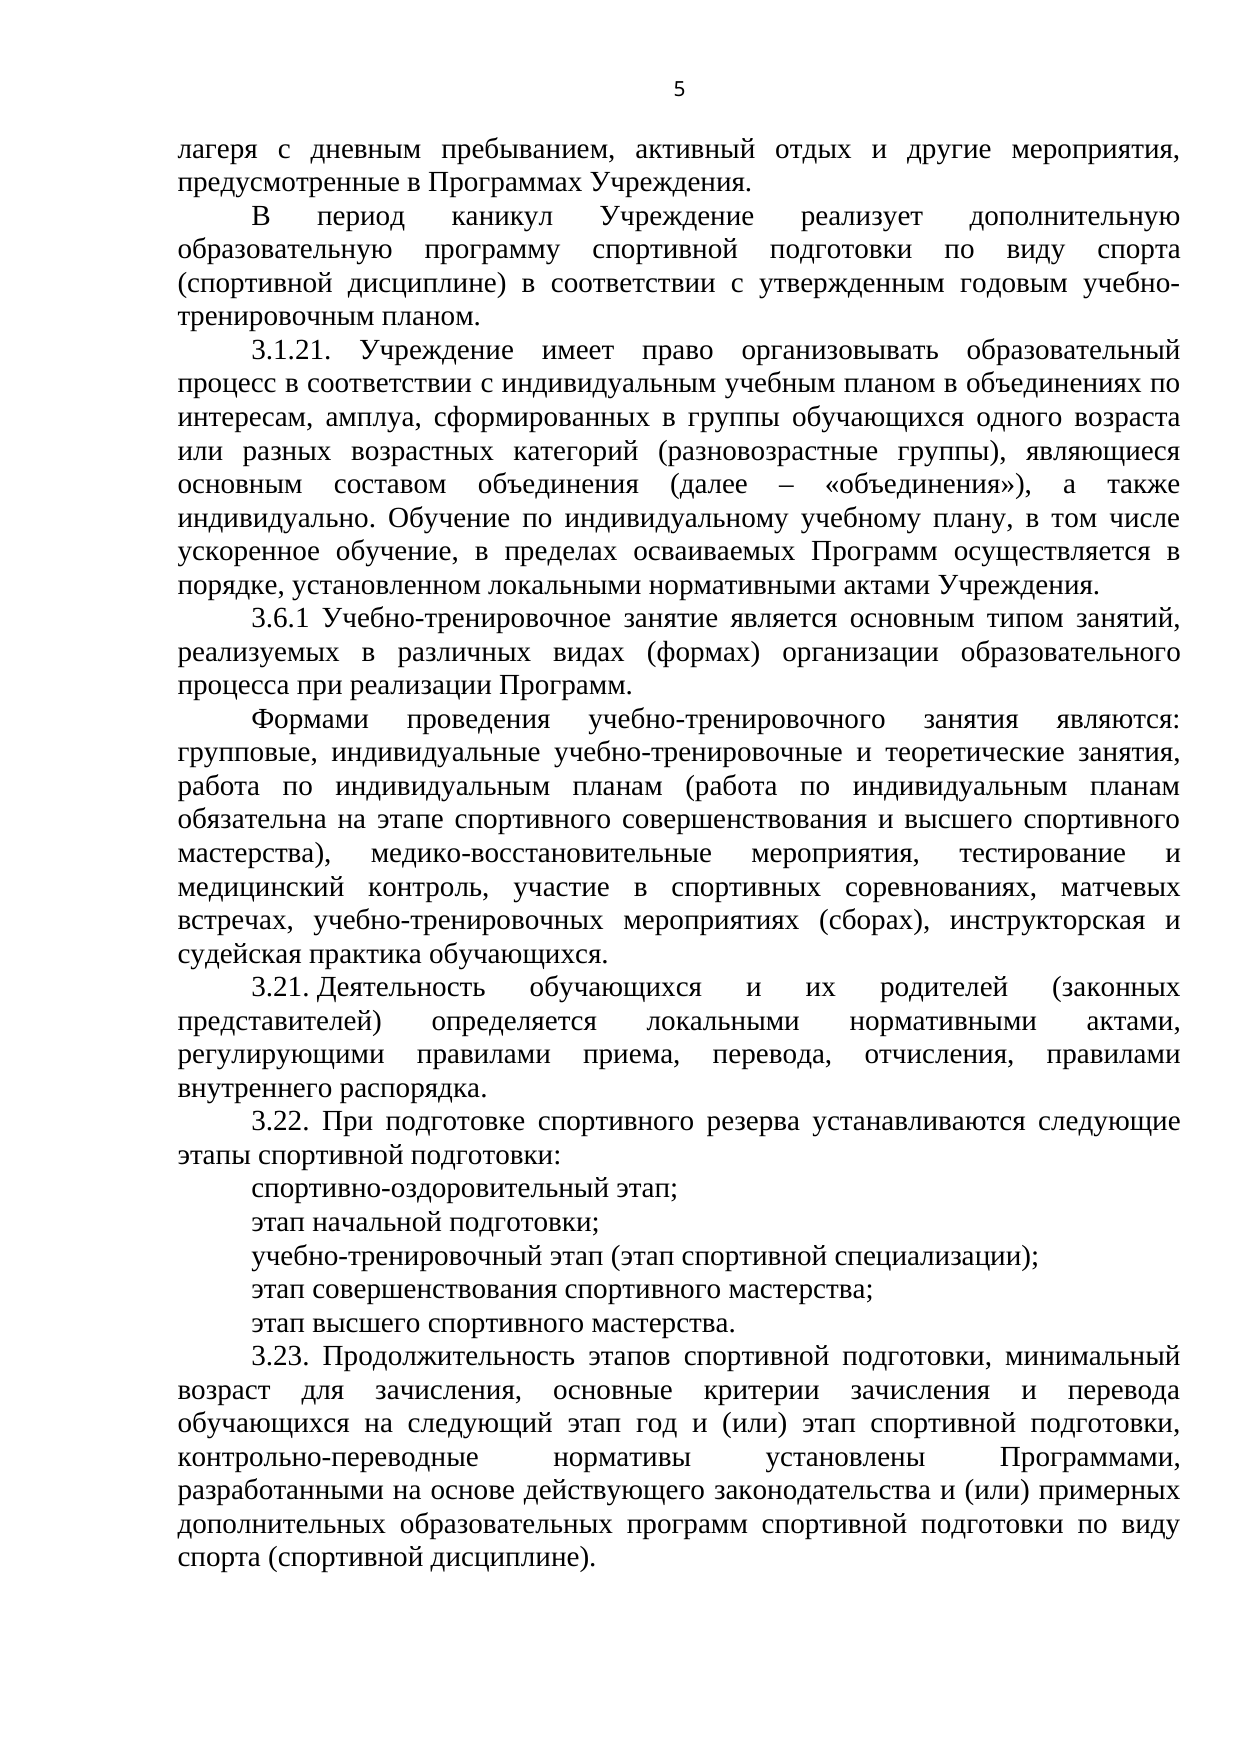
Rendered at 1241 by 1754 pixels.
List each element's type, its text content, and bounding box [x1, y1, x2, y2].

text 3.23. Продолжительность этапов спортивной подготовки, минимальный возраст для зачисления, основные критерии зачисления и перевода обучающихся на следующий этап год и (или) этап спортивной подготовки, контрольно-переводные нормативы установлены Программами, разработанными на основе действующего законодательства и (или) примерных дополнительных образовательных программ спортивной подготовки по виду спорта (спортивной дисциплине). [177, 1338, 1181, 1573]
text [177, 131, 1181, 198]
text спортивно-оздоровительный этап; [177, 1171, 1181, 1204]
text этап высшего спортивного мастерства. [177, 1305, 1181, 1338]
text 3.22. При подготовке спортивного резерва устанавливаются следующие этапы спортивной подготовки: [177, 1103, 1181, 1171]
text этап начальной подготовки; [177, 1204, 1181, 1238]
text учебно-тренировочный этап (этап спортивной специализации); [177, 1238, 1181, 1271]
text этап совершенствования спортивного мастерства; [177, 1271, 1181, 1305]
text 3.6.1 Учебно-тренировочное занятие является основным типом занятий, реализуемых в различных видах (формах) организации образовательного процесса при реализации Программ. [177, 600, 1181, 701]
text 3.21. Деятельность обучающихся и их родителей (законных представителей) определяется локальными нормативными актами, регулирующими правилами приема, перевода, отчисления, правилами внутреннего распорядка. [177, 969, 1181, 1103]
text Формами проведения учебно-тренировочного занятия являются: групповые, индивидуальные учебно-тренировочные и теоретические занятия, работа по индивидуальным планам (работа по индивидуальным планам обязательна на этапе спортивного совершенствования и высшего спортивного мастерства), медико-восстановительные мероприятия, тестирование и медицинский контроль, участие в спортивных соревнованиях, матчевых встречах, учебно-тренировочных мероприятиях (сборах), инструкторская и судейская практика обучающихся. [177, 701, 1181, 969]
text 3.1.21. Учреждение имеет право организовывать образовательный процесс в соответствии с индивидуальным учебным планом в объединениях по интересам, амплуа, сформированных в группы обучающихся одного возраста или разных возрастных категорий (разновозрастные группы), являющиеся основным составом объединения (далее – «объединения»), а также индивидуально. Обучение по индивидуальному учебному плану, в том числе ускоренное обучение, в пределах осваиваемых Программ осуществляется в порядке, установленном локальными нормативными актами Учреждения. [177, 332, 1181, 600]
text В период каникул Учреждение реализует дополнительную образовательную программу спортивной подготовки по виду спорта (спортивной дисциплине) в соответствии с утвержденным годовым учебно-тренировочным планом. [177, 198, 1181, 332]
